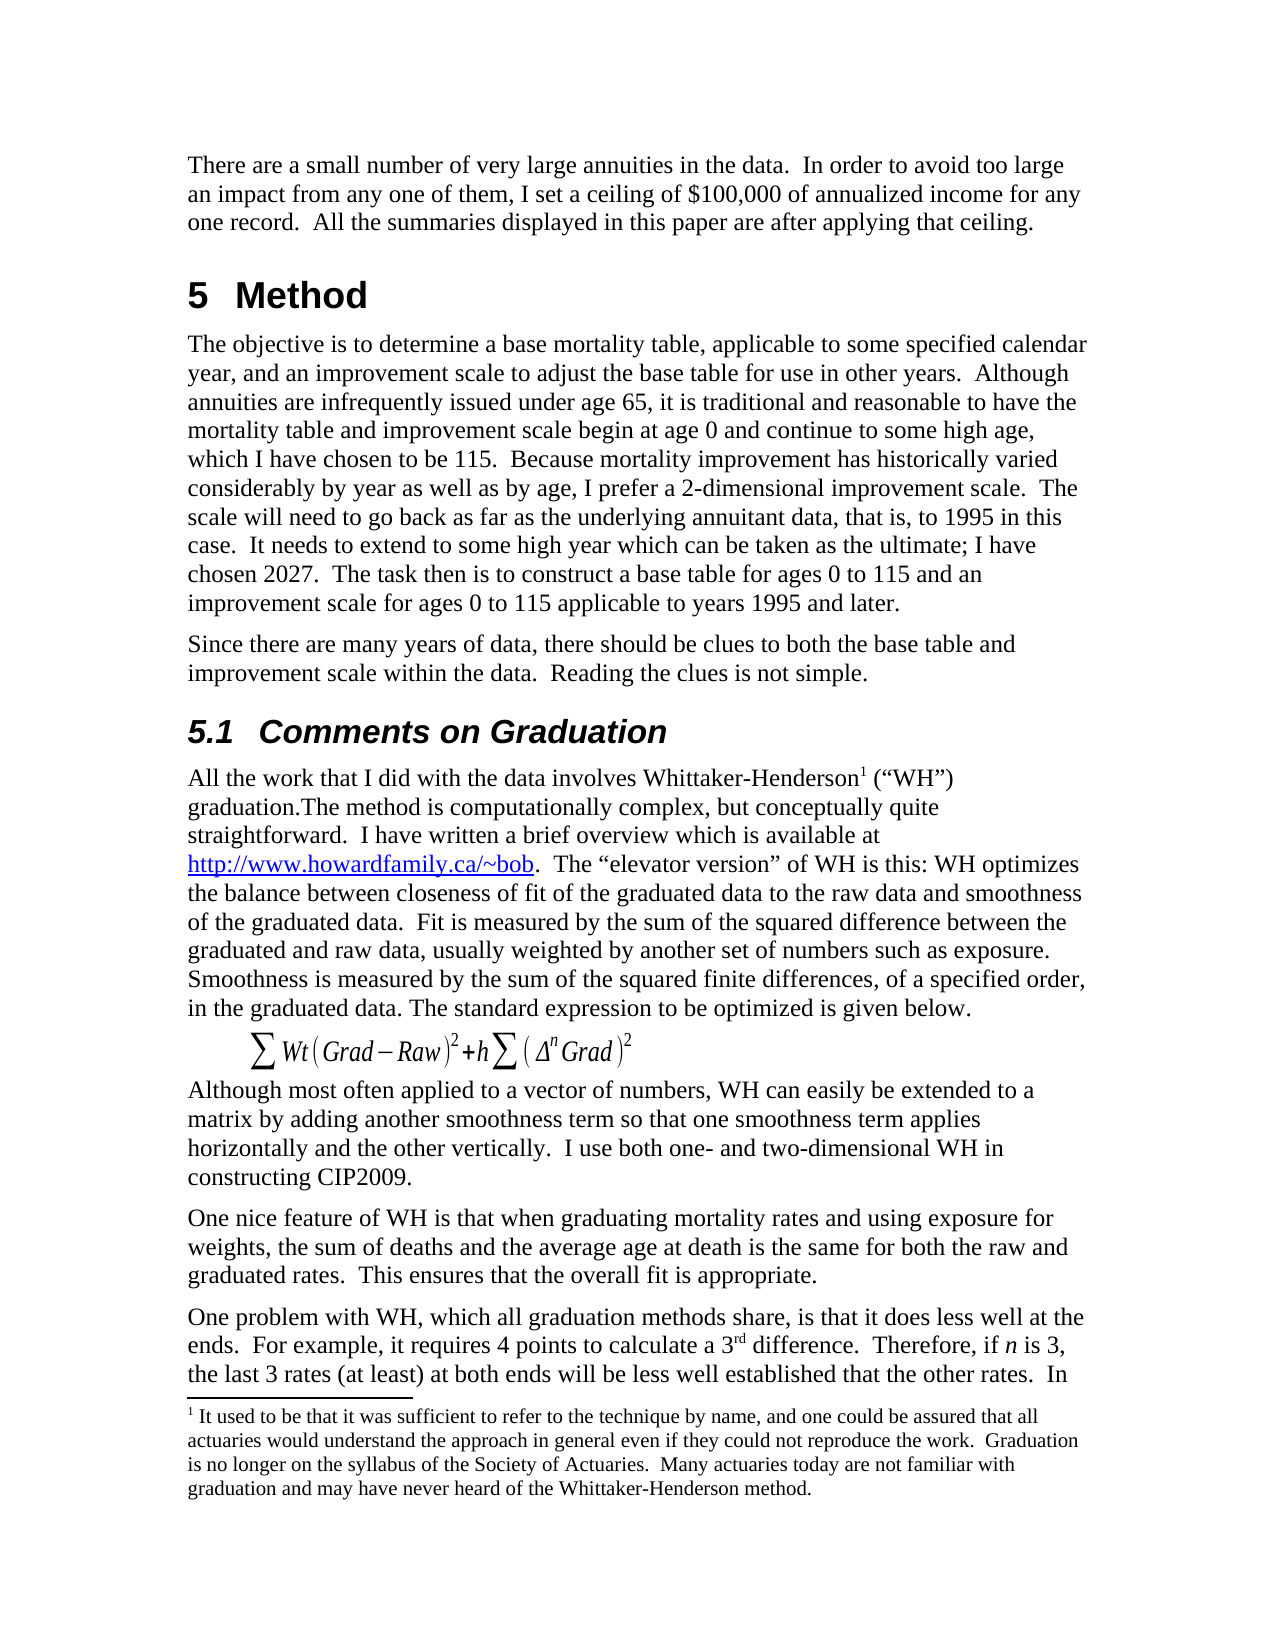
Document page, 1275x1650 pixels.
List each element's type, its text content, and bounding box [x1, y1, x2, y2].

subtitle Comments on Graduation [187, 712, 1087, 750]
text The objective is to determine a base mortality table, applicable to some specified calendar year, and an improvement scale to adjust the base table for use in other years. Although annuities are infrequently issued under age 65, it is traditional and reasonable to have the mortality table and improvement scale begin at age 0 and continue to some high age, which I have chosen to be 115. Because mortality improvement has historically varied considerably by year as well as by age, I prefer a 2-dimensional improvement scale. The scale will need to go back as far as the underlying annuitant data, that is, to 1995 in this case. It needs to extend to some high year which can be taken as the ultimate; I have chosen 2027. The task then is to construct a base table for ages 0 to 115 and an improvement scale for ages 0 to 115 applicable to years 1995 and later. [187, 329, 1087, 617]
text Since there are many years of data, there should be clues to both the base table and improvement scale within the data. Reading the clues is not simple. [187, 629, 1087, 687]
subtitle Method [187, 274, 1087, 317]
text One nice feature of WH is that when graduating mortality rates and using exposure for weights, the sum of deaths and the average age at death is the same for both the raw and graduated rates. This ensures that the overall fit is appropriate. [187, 1203, 1087, 1289]
text All the work that I did with the data involves Whittaker-Henderson (“WH”) graduation.The method is computationally complex, but conceptually quite straightforward. I have written a brief overview which is available at http://www.howardfamily.ca/~bob. The “elevator version” of WH is this: WH optimizes the balance between closeness of fit of the graduated data to the raw data and smoothness of the graduated data. Fit is measured by the sum of the squared difference between the graduated and raw data, usually weighted by another set of numbers such as exposure. Smoothness is measured by the sum of the squared finite differences, of a specified order, in the graduated data. The standard expression to be optimized is given below. [187, 763, 1087, 1022]
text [187, 1302, 1087, 1388]
text Although most often applied to a vector of numbers, WH can easily be extended to a matrix by adding another smoothness term so that one smoothness term applies horizontally and the other vertically. I use both one- and two-dimensional WH in constructing CIP2009. [187, 1075, 1087, 1190]
text There are a small number of very large annuities in the data. In order to avoid too large an impact from any one of them, I set a ceiling of $100,000 of annualized income for any one record. All the summaries displayed in this paper are after applying that ceiling. [187, 150, 1087, 236]
